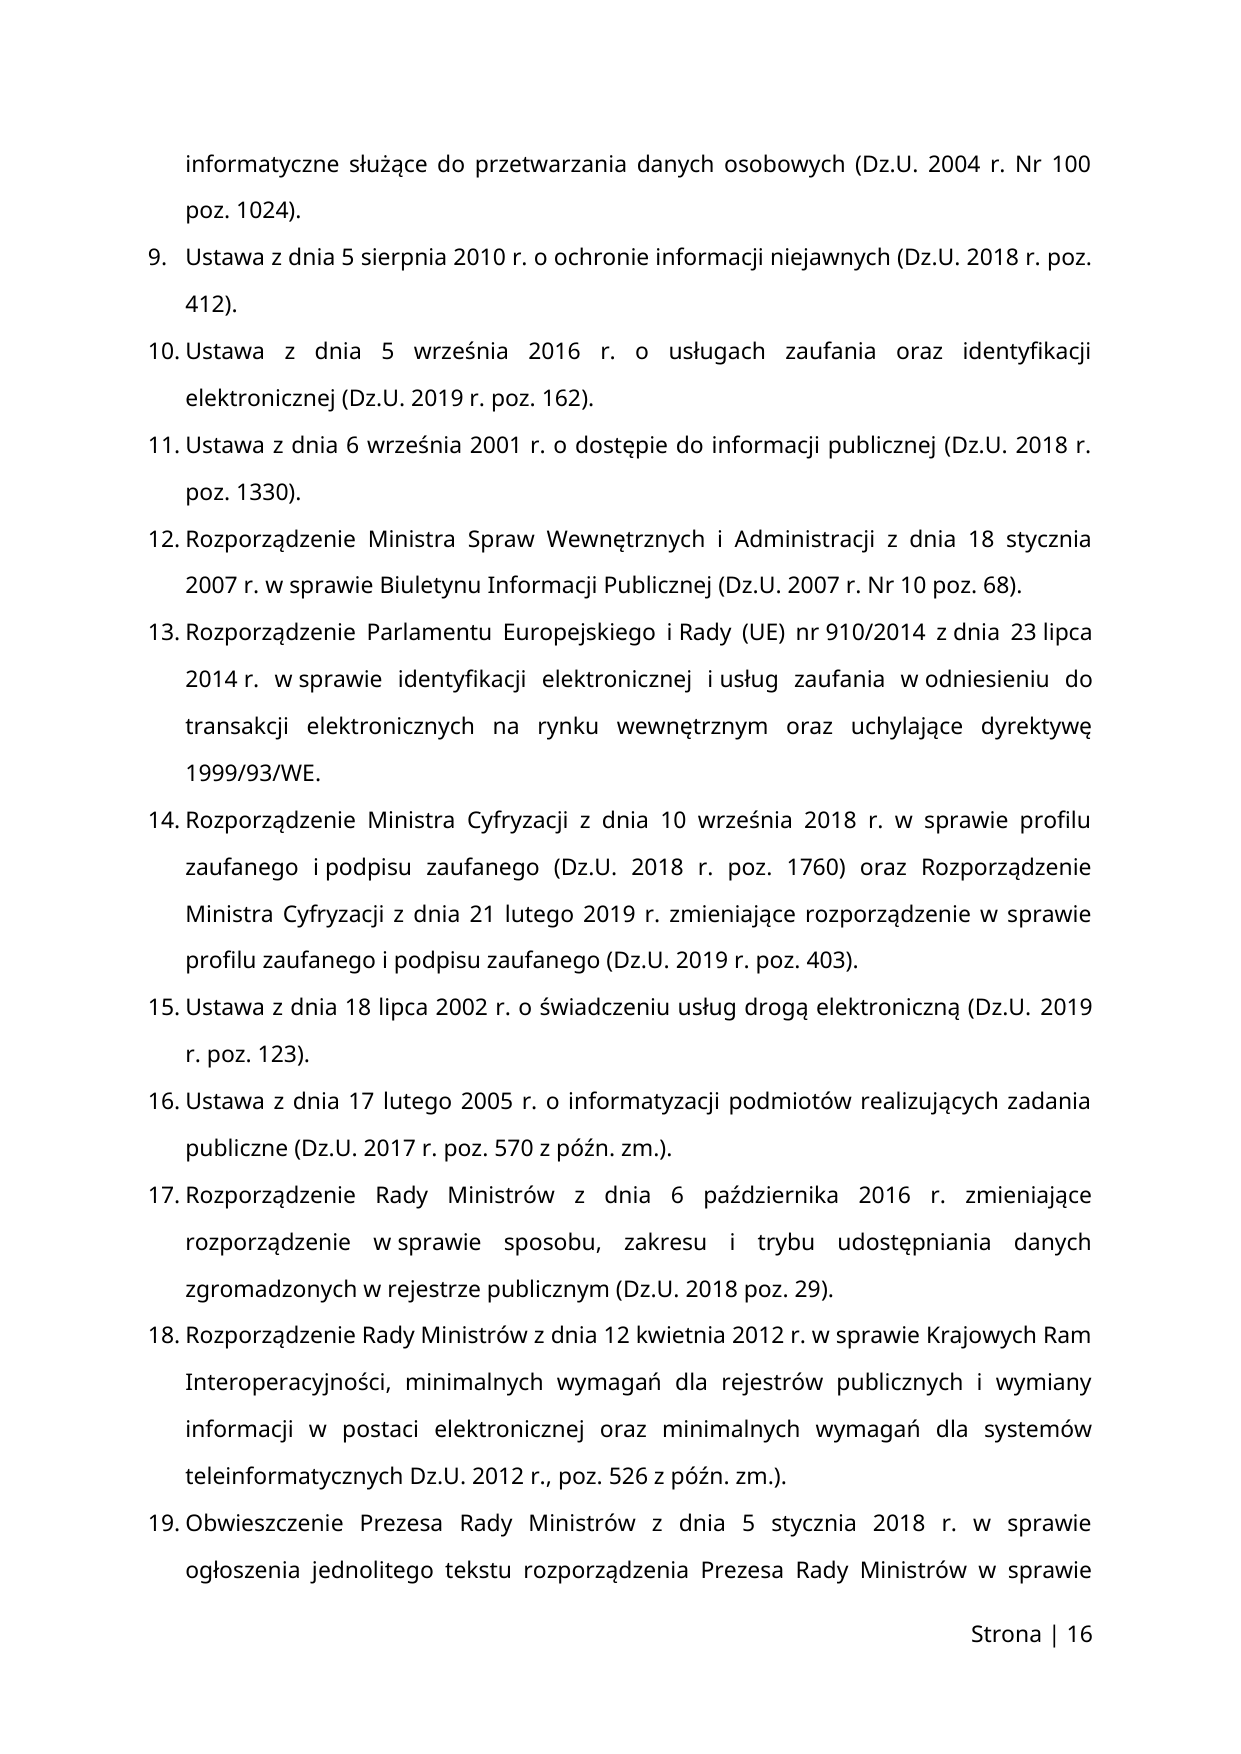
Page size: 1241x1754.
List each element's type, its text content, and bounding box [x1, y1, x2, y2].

list Rozporządzenie Parlamentu Europejskiego i Rady (UE) nr 910/2014 z dnia 23 lipca 2014 r. w sprawie identyfikacji elektronicznej i usług zaufania w odniesieniu do transakcji elektronicznych na rynku wewnętrznym oraz uchylające dyrektywę 1999/93/WE. [148, 616, 1093, 788]
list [148, 1507, 1093, 1585]
list Ustawa z dnia 18 lipca 2002 r. o świadczeniu usług drogą elektroniczną (Dz.U. 2019 r. poz. 123). [148, 991, 1093, 1069]
list Ustawa z dnia 17 lutego 2005 r. o informatyzacji podmiotów realizujących zadania publiczne (Dz.U. 2017 r. poz. 570 z późn. zm.). [148, 1085, 1093, 1163]
list Ustawa z dnia 5 sierpnia 2010 r. o ochronie informacji niejawnych (Dz.U. 2018 r. poz. 412). [148, 241, 1093, 319]
list Rozporządzenie Rady Ministrów z dnia 6 października 2016 r. zmieniające rozporządzenie w sprawie sposobu, zakresu i trybu udostępniania danych zgromadzonych w rejestrze publicznym (Dz.U. ). [148, 1179, 1093, 1304]
list Ustawa z dnia 5 września 2016 r. o usługach zaufania oraz identyfikacji elektronicznej (Dz.U. 2019 r. poz. 162). [148, 335, 1093, 413]
list Rozporządzenie Rady Ministrów z dnia 12 kwietnia 2012 r. w sprawie Krajowych Ram Interoperacyjności, minimalnych wymagań dla rejestrów publicznych i wymiany informacji w postaci elektronicznej oraz minimalnych wymagań dla systemów teleinformatycznych Dz.U. 2012 r., poz. 526 z późn. zm.). [148, 1319, 1093, 1491]
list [148, 148, 1093, 226]
list Rozporządzenie Ministra Cyfryzacji z dnia 10 września 2018 r. w sprawie profilu zaufanego i podpisu zaufanego (Dz.U. 2018 r. poz. 1760) oraz Rozporządzenie Ministra Cyfryzacji z dnia 21 lutego 2019 r. zmieniające rozporządzenie w sprawie profilu zaufanego i podpisu zaufanego (Dz.U. 2019 r. poz. 403). [148, 804, 1093, 976]
list Ustawa z dnia 6 września 2001 r. o dostępie do informacji publicznej (Dz.U. 2018 r. poz. 1330). [148, 429, 1093, 507]
list Rozporządzenie Ministra Spraw Wewnętrznych i Administracji z dnia 18 stycznia 2007 r. w sprawie Biuletynu Informacji Publicznej (Dz.U. 2007 r. Nr 10 poz. 68). [148, 523, 1093, 601]
